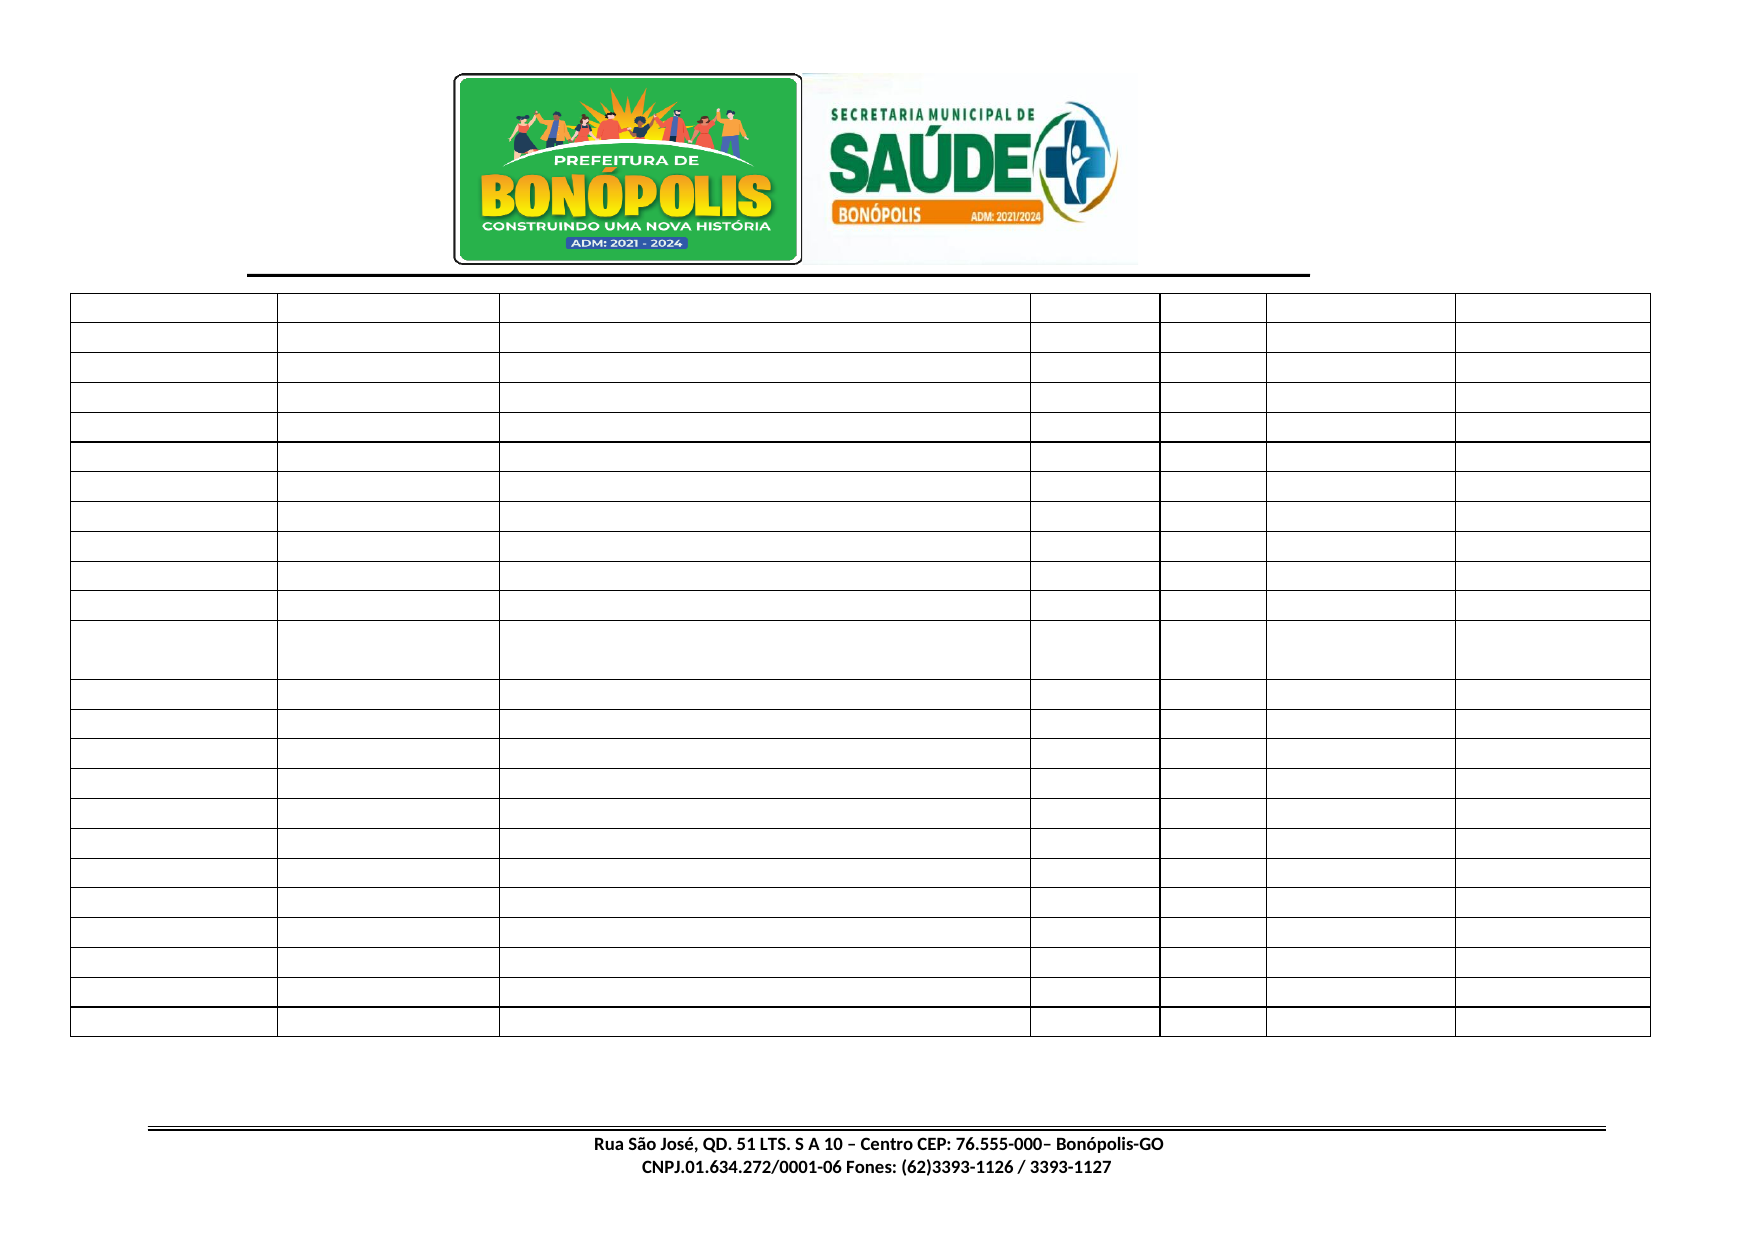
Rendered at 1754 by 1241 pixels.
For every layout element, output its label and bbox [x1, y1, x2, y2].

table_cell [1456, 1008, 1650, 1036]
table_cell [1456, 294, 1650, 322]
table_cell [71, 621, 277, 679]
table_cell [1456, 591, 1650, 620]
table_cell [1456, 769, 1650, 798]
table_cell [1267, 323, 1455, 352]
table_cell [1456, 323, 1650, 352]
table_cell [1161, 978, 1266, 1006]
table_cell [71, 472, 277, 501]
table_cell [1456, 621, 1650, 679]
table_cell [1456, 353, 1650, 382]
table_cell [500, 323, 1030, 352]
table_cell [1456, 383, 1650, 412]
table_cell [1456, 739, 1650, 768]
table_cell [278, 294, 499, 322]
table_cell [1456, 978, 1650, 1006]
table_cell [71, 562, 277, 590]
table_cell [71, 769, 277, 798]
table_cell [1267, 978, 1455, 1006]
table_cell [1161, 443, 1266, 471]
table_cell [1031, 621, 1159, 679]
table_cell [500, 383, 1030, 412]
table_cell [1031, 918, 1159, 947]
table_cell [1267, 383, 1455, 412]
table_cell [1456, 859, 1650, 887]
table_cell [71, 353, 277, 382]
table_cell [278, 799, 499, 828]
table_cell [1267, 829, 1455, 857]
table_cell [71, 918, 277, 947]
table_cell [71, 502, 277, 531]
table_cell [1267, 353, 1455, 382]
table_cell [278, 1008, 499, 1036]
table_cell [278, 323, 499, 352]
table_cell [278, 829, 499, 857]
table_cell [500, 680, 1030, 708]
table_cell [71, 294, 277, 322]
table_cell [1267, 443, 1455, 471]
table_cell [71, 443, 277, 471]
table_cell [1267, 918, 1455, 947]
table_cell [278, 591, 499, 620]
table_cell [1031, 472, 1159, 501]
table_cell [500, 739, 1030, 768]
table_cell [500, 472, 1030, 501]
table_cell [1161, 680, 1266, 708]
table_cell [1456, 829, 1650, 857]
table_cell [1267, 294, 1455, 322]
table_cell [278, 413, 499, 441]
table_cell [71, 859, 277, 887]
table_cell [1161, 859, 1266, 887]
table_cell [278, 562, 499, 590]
picture [453, 73, 1139, 265]
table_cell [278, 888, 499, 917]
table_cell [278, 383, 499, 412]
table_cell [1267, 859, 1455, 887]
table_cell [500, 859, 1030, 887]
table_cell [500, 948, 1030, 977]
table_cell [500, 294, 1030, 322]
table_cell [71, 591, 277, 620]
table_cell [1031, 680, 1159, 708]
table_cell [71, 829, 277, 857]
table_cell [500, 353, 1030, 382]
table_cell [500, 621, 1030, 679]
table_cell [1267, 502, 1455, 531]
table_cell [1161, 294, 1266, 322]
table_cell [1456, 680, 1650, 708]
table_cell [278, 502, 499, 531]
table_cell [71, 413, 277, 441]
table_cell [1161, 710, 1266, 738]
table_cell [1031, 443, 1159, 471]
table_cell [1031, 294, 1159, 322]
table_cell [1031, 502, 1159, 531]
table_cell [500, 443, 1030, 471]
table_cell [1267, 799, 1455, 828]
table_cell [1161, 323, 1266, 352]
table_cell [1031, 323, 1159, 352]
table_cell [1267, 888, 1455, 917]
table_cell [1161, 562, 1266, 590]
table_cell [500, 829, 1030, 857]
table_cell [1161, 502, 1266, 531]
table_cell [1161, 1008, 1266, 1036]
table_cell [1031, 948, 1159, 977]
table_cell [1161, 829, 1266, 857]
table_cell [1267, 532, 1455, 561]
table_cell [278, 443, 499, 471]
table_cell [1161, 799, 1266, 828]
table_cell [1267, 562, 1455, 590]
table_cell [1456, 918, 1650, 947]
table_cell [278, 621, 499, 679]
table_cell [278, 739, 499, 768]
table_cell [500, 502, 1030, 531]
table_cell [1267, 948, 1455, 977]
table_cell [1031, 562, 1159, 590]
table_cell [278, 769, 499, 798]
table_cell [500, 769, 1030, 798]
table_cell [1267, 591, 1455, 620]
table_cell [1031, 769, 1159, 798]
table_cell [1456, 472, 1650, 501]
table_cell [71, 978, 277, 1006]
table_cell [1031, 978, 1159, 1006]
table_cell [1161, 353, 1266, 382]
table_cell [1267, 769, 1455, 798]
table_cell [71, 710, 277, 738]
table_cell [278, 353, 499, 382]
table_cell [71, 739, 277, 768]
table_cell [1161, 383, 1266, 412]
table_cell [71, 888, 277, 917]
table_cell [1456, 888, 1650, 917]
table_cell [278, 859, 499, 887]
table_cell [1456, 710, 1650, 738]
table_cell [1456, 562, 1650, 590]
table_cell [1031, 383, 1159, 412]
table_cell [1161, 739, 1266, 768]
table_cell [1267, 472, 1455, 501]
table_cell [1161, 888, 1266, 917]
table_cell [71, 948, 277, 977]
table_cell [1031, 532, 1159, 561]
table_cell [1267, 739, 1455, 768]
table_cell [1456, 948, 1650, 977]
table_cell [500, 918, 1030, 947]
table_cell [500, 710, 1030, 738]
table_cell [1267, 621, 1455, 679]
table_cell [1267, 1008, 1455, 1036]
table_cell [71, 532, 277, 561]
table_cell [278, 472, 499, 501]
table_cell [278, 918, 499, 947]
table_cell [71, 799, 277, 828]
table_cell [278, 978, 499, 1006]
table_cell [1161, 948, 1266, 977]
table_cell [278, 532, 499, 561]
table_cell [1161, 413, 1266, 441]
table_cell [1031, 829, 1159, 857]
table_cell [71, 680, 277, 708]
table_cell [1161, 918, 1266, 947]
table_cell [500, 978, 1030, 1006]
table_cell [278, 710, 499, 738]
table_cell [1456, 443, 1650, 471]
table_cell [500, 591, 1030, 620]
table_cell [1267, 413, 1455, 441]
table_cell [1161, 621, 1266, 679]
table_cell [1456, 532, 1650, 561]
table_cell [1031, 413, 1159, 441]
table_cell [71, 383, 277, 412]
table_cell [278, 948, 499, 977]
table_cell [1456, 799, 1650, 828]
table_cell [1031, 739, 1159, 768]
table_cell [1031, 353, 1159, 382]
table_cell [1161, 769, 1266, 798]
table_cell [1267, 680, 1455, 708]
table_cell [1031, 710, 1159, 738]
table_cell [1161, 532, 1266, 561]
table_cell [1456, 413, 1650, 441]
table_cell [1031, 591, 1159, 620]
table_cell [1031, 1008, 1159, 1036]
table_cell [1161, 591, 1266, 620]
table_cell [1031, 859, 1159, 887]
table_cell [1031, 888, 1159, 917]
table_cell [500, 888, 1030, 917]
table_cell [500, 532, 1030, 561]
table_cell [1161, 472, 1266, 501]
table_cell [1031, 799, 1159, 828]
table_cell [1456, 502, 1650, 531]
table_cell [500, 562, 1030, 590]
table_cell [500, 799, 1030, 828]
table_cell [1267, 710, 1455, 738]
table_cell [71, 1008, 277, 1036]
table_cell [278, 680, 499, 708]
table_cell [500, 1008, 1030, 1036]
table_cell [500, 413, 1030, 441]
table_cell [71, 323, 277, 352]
